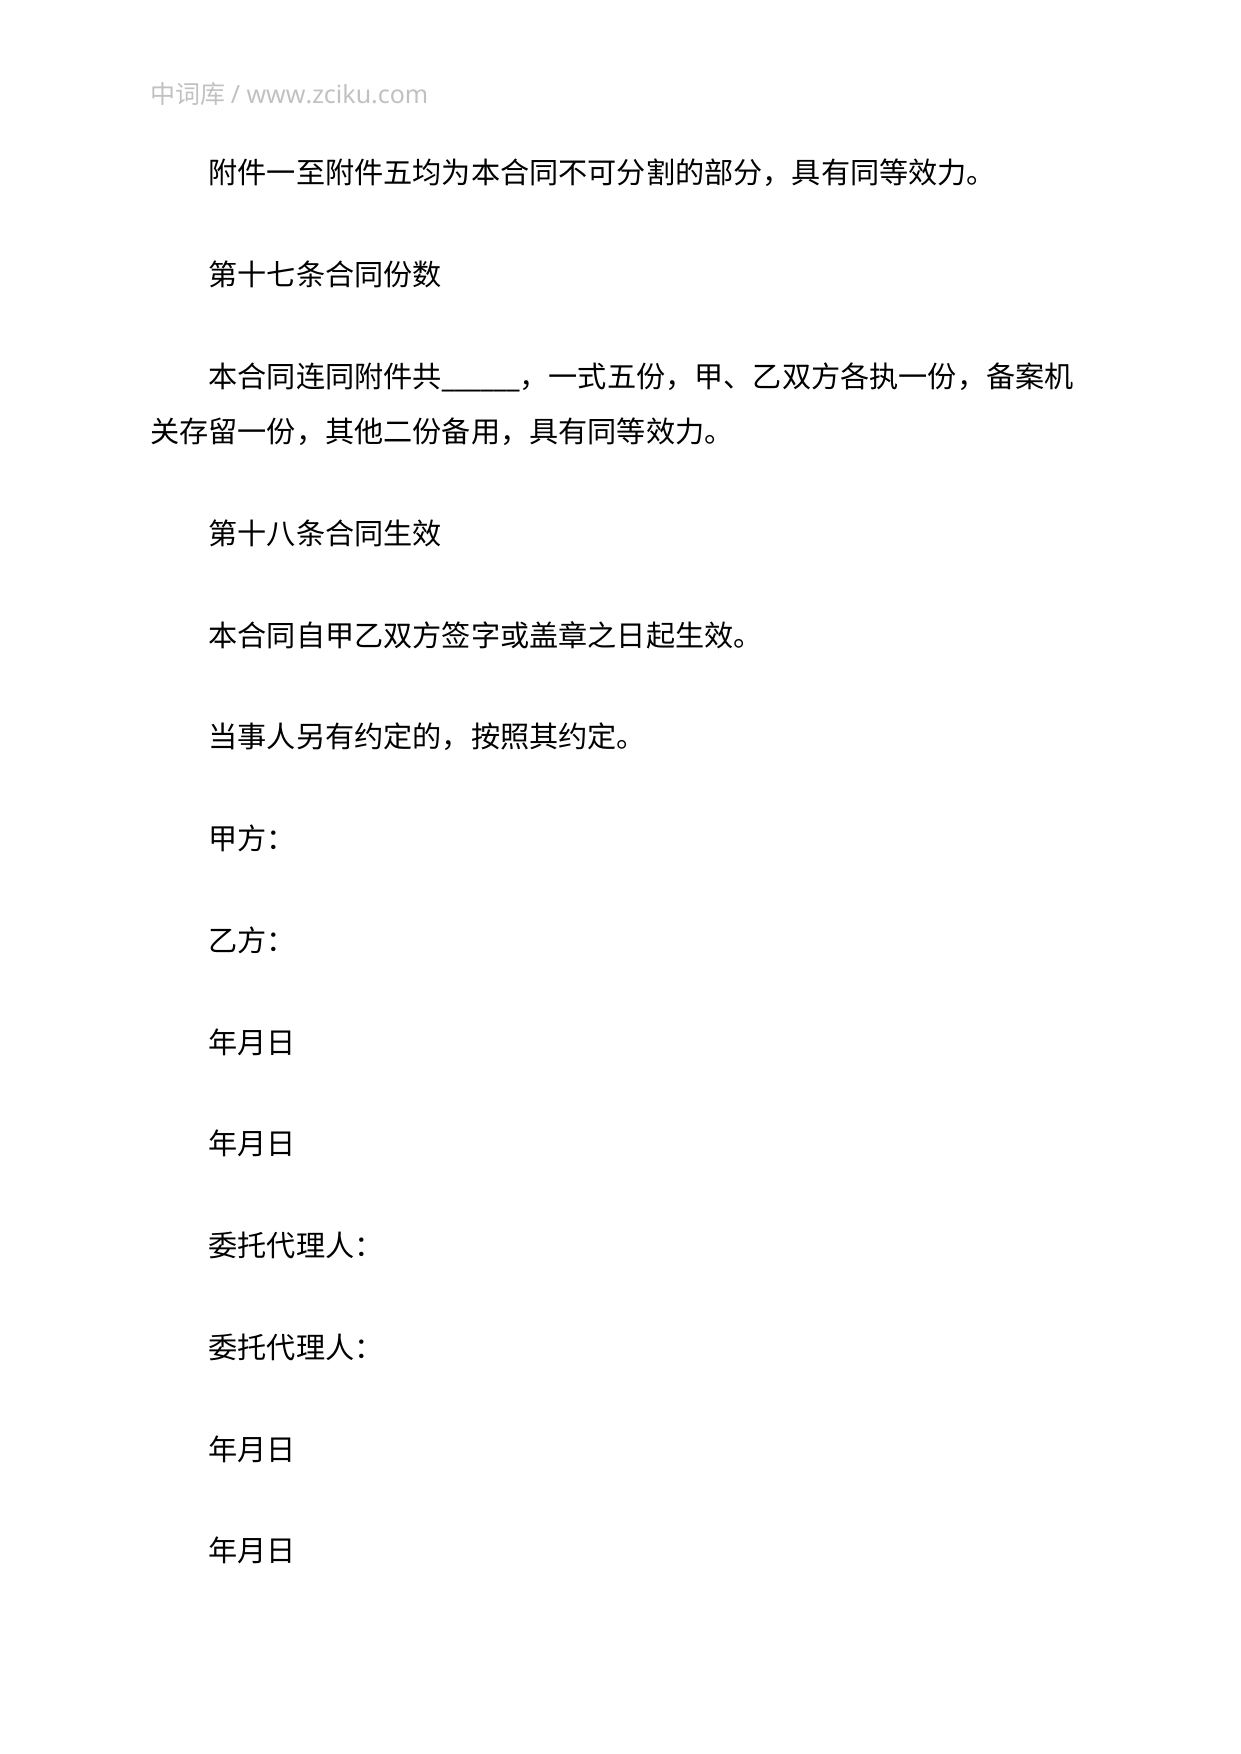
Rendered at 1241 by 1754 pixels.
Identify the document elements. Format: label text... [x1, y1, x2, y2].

text 附件一至附件五均为本合同不可分割的部分，具有同等效力。 [150, 150, 1090, 192]
text 委托代理人： [150, 1324, 1090, 1367]
text 年月日 [150, 1121, 1090, 1163]
text 年月日 [150, 1426, 1090, 1468]
text 年月日 [150, 1528, 1090, 1570]
text 甲方： [150, 816, 1090, 858]
text 第十七条合同份数 [150, 252, 1090, 294]
text 委托代理人： [150, 1223, 1090, 1265]
text 第十八条合同生效 [150, 510, 1090, 553]
text 本合同连同附件共______，一式五份，甲、乙双方各执一份，备案机关存留一份，其他二份备用，具有同等效力。 [150, 353, 1090, 451]
text 当事人另有约定的，按照其约定。 [150, 714, 1090, 756]
text 年月日 [150, 1019, 1090, 1061]
text 本合同自甲乙双方签字或盖章之日起生效。 [150, 612, 1090, 654]
text 乙方： [150, 917, 1090, 960]
